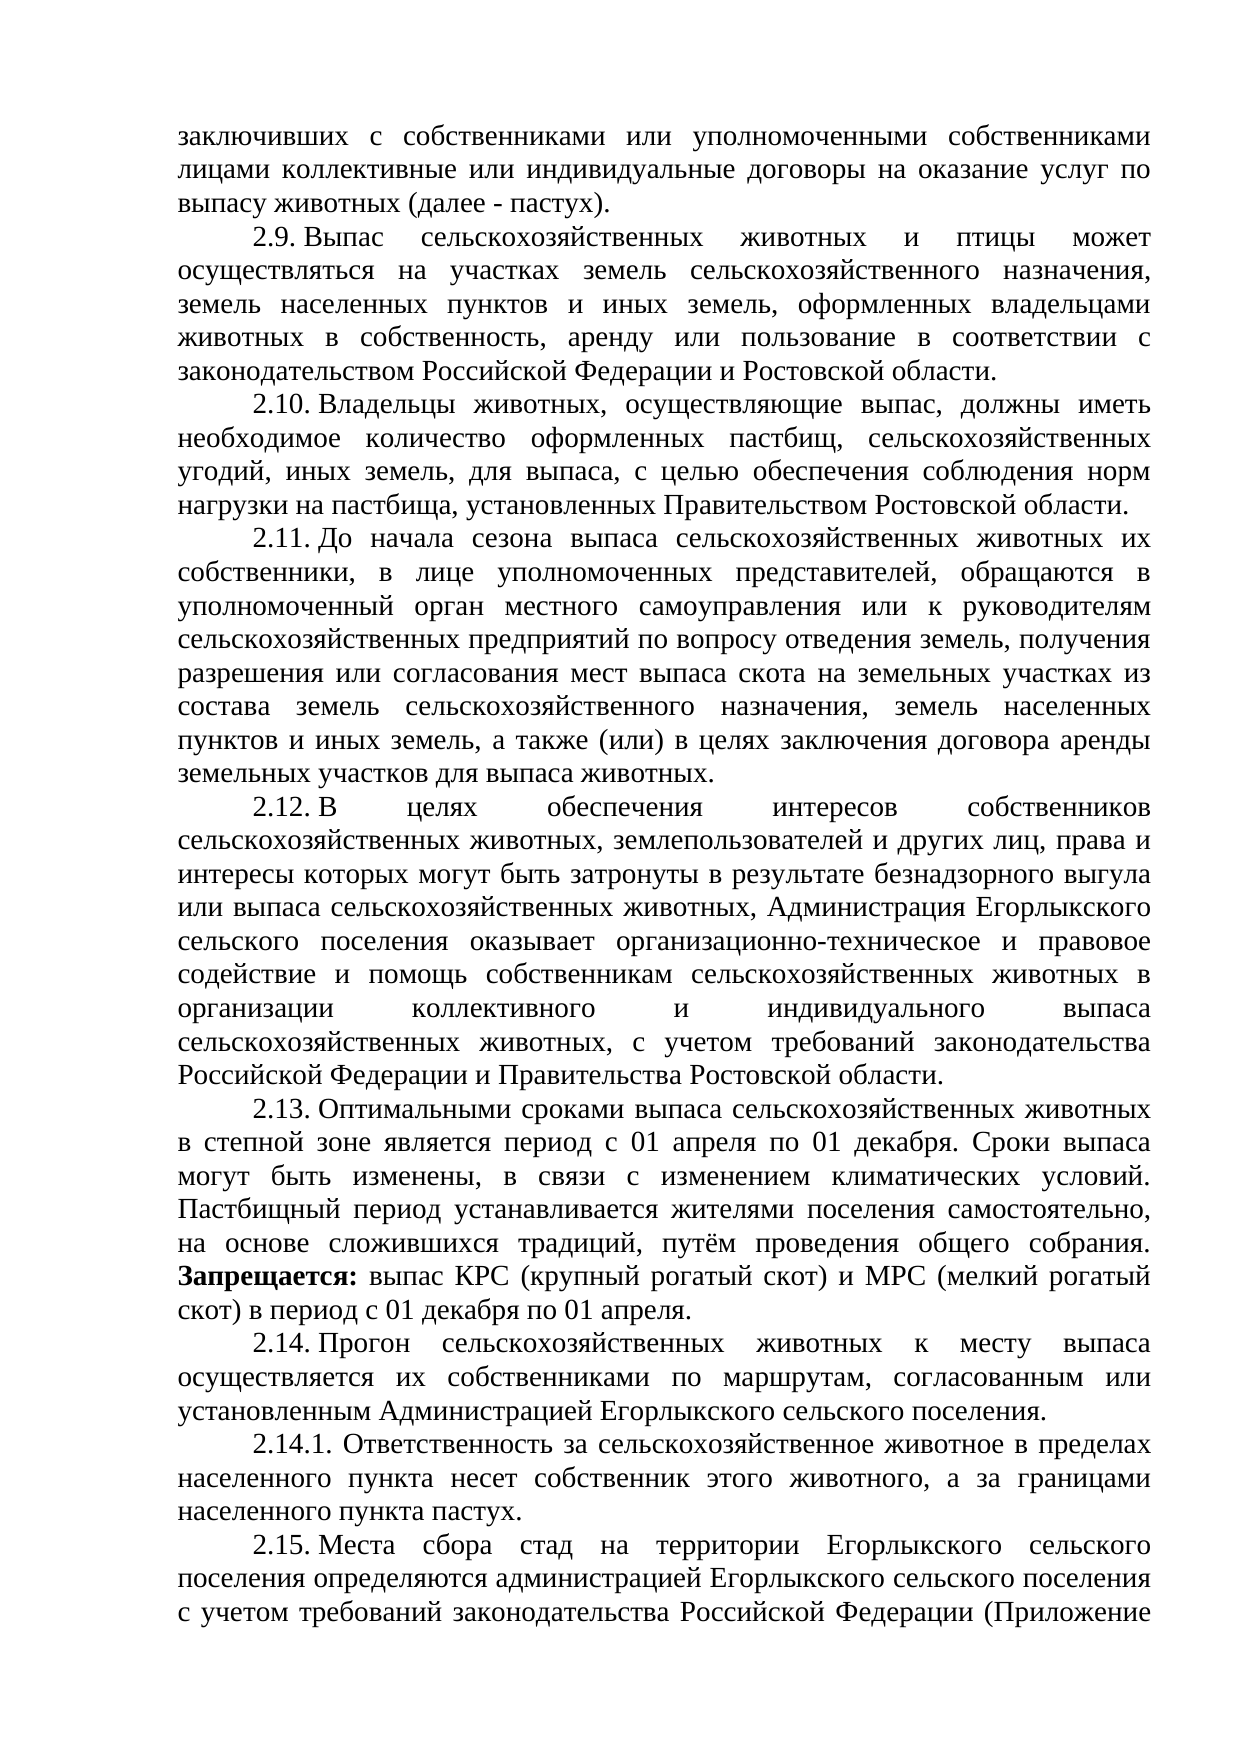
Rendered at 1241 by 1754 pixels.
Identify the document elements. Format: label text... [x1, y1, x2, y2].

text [177, 1527, 1152, 1627]
text 2.9. Выпас сельскохозяйственных животных и птицы может осуществляться на участках земель сельскохозяйственного назначения, земель населенных пунктов и иных земель, оформленных владельцами животных в собственность, аренду или пользование в соответствии с законодательством Российской Федерации и Ростовской области. [177, 219, 1152, 386]
text 2.13. Оптимальными сроками выпаса сельскохозяйственных животных в степной зоне является период с 01 апреля по 01 декабря. Сроки выпаса могут быть изменены, в связи с изменением климатических условий. Пастбищный период устанавливается жителями поселения самостоятельно, на основе сложившихся традиций, путём проведения общего собрания. Запрещается: выпас КРС (крупный рогатый скот) и МРС (мелкий рогатый скот) в период с 01 декабря по 01 апреля. [177, 1091, 1152, 1326]
text 2.12. В целях обеспечения интересов собственников сельскохозяйственных животных, землепользователей и других лиц, права и интересы которых могут быть затронуты в результате безнадзорного выгула или выпаса сельскохозяйственных животных, Администрация Егорлыкского сельского поселения оказывает организационно-техническое и правовое содействие и помощь собственникам сельскохозяйственных животных в организации коллективного и индивидуального выпаса сельскохозяйственных животных, с учетом требований законодательства Российской Федерации и Правительства Ростовской области. [177, 789, 1152, 1091]
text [177, 118, 1152, 219]
text 2.11. До начала сезона выпаса сельскохозяйственных животных их собственники, в лице уполномоченных представителей, обращаются в уполномоченный орган местного самоуправления или к руководителям сельскохозяйственных предприятий по вопросу отведения земель, получения разрешения или согласования мест выпаса скота на земельных участках из состава земель сельскохозяйственного назначения, земель населенных пунктов и иных земель, а также (или) в целях заключения договора аренды земельных участков для выпаса животных. [177, 521, 1152, 789]
text 2.10. Владельцы животных, осуществляющие выпас, должны иметь необходимое количество оформленных пастбищ, сельскохозяйственных угодий, иных земель, для выпаса, с целью обеспечения соблюдения норм нагрузки на пастбища, установленных Правительством Ростовской области. [177, 386, 1152, 521]
text 2.14.1. Ответственность за сельскохозяйственное животное в пределах населенного пункта несет собственник этого животного, а за границами населенного пункта пастух. [177, 1426, 1152, 1527]
text 2.14. Прогон сельскохозяйственных животных к месту выпаса осуществляется их собственниками по маршрутам, согласованным или установленным Администрацией Егорлыкского сельского поселения. [177, 1326, 1152, 1426]
